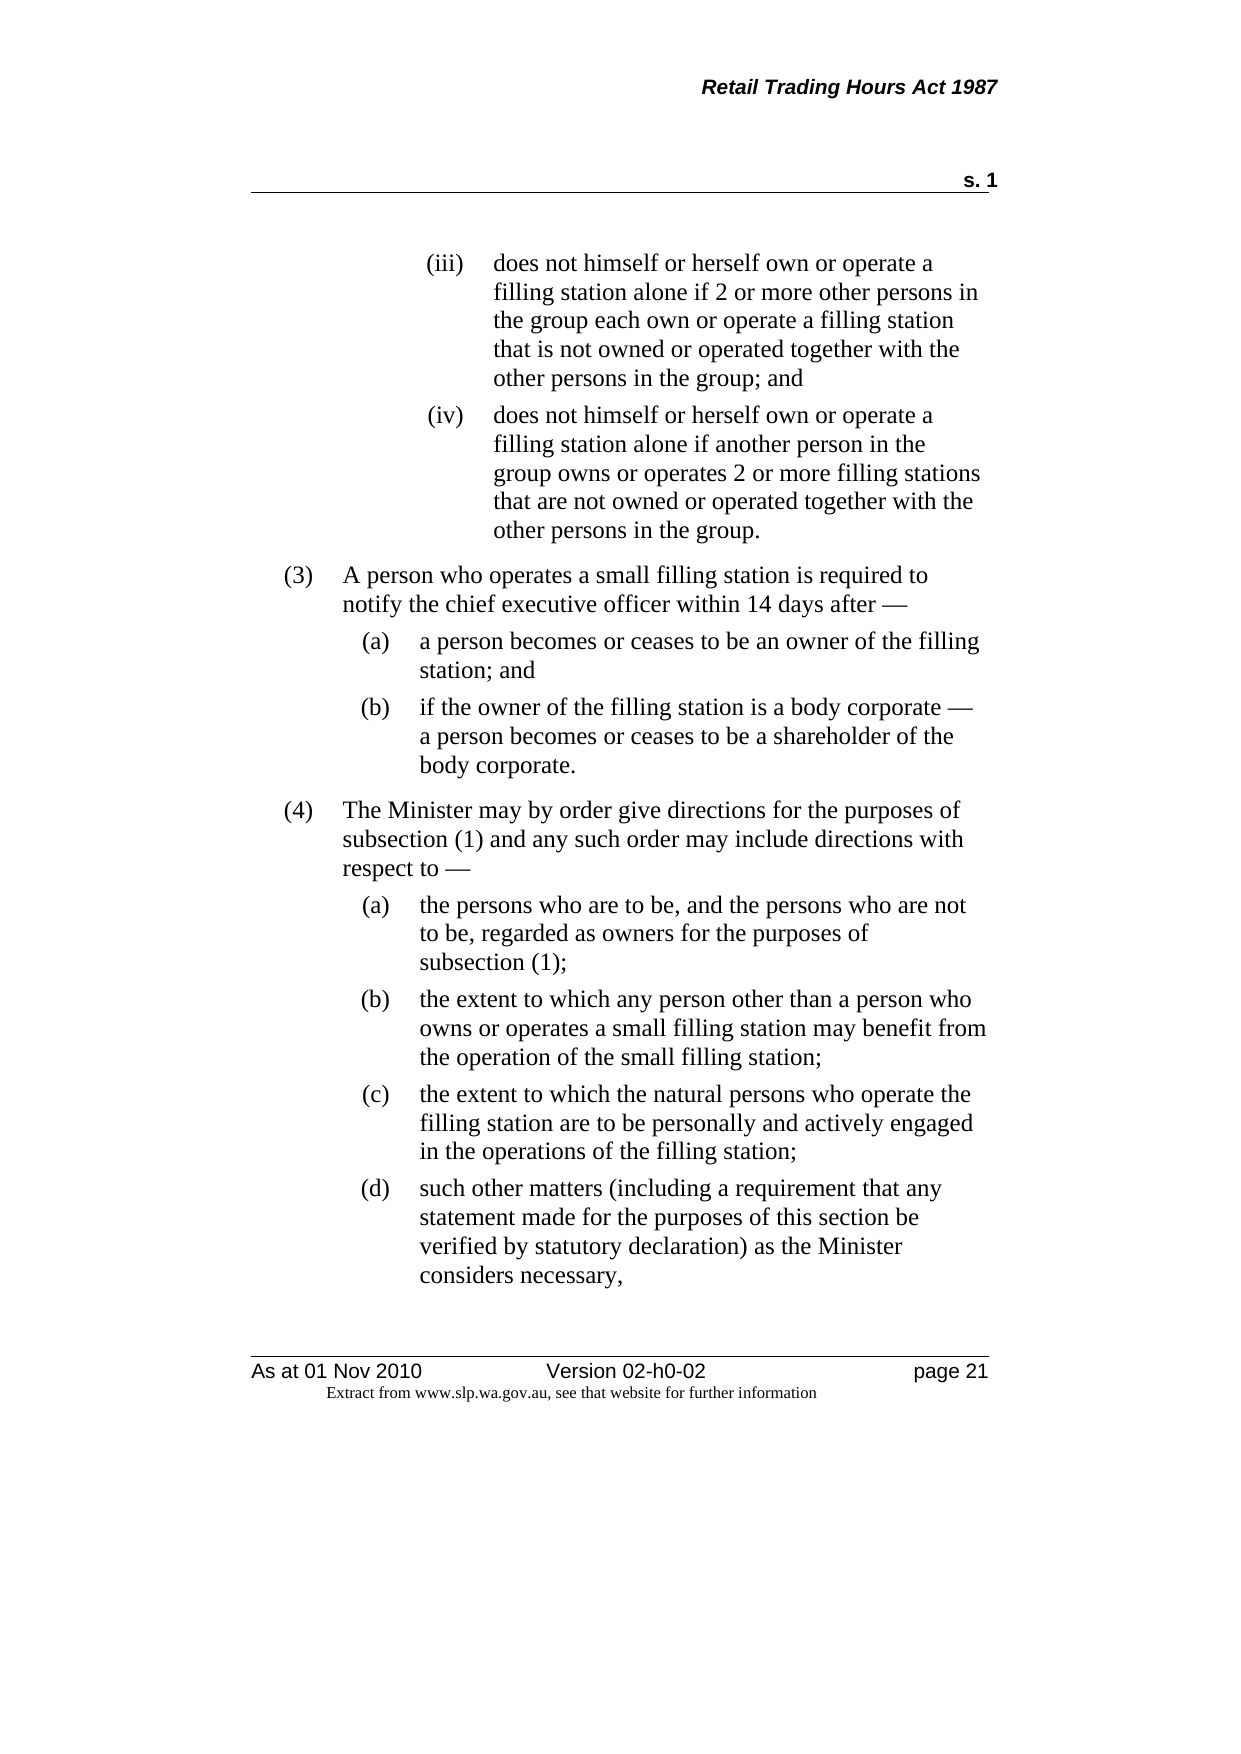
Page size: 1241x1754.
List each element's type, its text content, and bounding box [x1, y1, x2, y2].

text (4) The Minister may by order give directions for the purposes of subsection (1) and any such order may include directions with respect to — [251, 795, 989, 881]
text (b) the extent to which any person other than a person who owns or operates a small filling station may benefit from the operation of the small filling station; [251, 984, 989, 1071]
text (b) if the owner of the filling station is a body corporate — a person becomes or ceases to be a shareholder of the body corporate. [251, 692, 989, 778]
text (c) the extent to which the natural persons who operate the filling station are to be personally and actively engaged in the operations of the filling station; [251, 1079, 989, 1165]
text (a) the persons who are to be, and the persons who are not to be, regarded as owners for the purposes of subsection (1); [251, 890, 989, 976]
text (d) such other matters (including a requirement that any statement made for the purposes of this section be verified by statutory declaration) as the Minister considers necessary, [251, 1173, 989, 1288]
text (iii) does not himself or herself own or operate a filling station alone if 2 or more other persons in the group each own or operate a filling station that is not owned or operated together with the other persons in the group; and [251, 248, 989, 392]
text (3) A person who operates a small filling station is required to notify the chief executive officer within 14 days after — [251, 561, 989, 618]
text (iv) does not himself or herself own or operate a filling station alone if another person in the group owns or operates 2 or more filling stations that are not owned or operated together with the other persons in the group. [251, 400, 989, 544]
text (a) a person becomes or ceases to be an owner of the filling station; and [251, 626, 989, 684]
